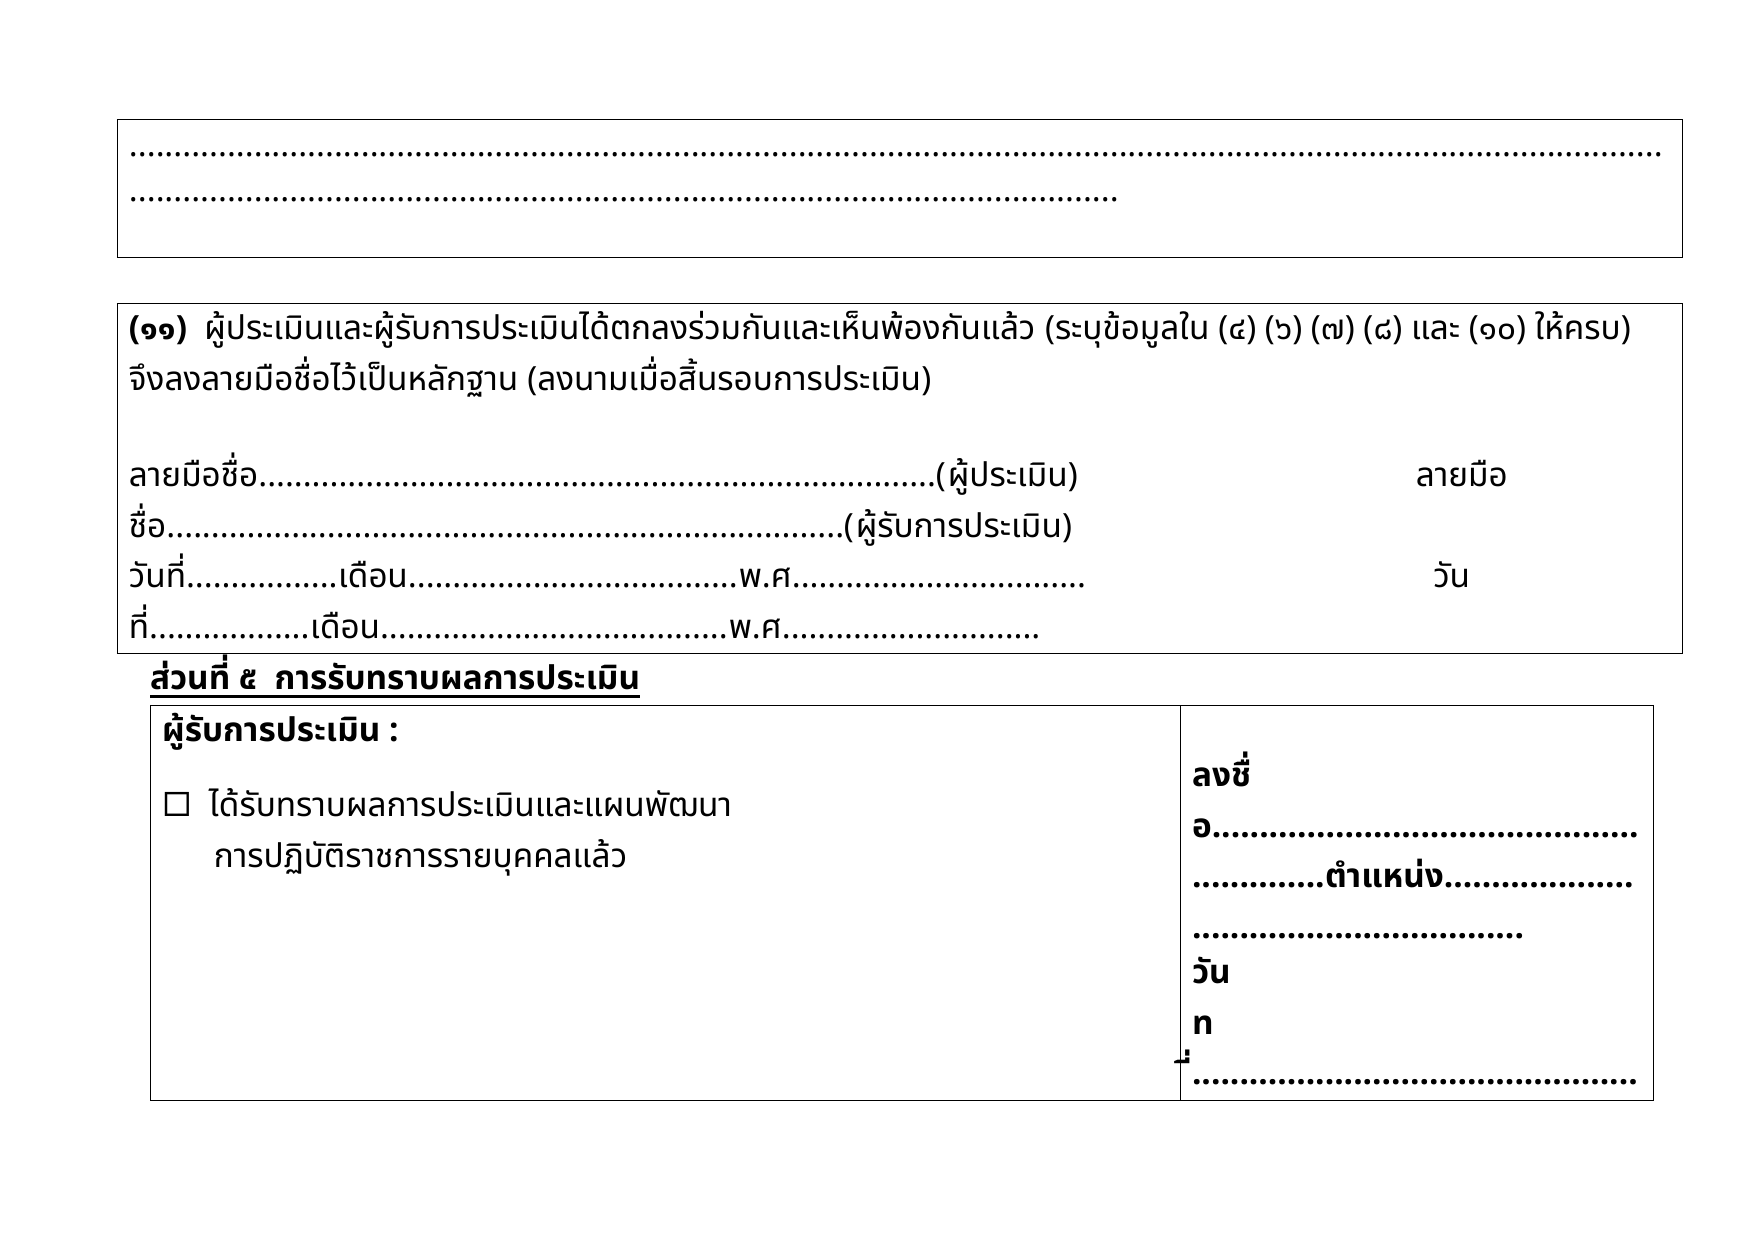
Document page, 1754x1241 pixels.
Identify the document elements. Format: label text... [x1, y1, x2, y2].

table_header (๑๑) ผู้ประเมินและผู้รับการประเมินได้ตกลงร่วมกันและเห็นพ้องกันแล้ว (ระบุข้อมูลใน (๔) (๖) (๗) (๘) และ (๑๐) ให้ครบ) จึงลงลายมือชื่อไว้เป็นหลักฐาน (ลงนามเมื่อสิ้นรอบการประเมิน) ลายมือชื่อ............................................................................(ผู้ประเมิน) ลายมือชื่อ............................................................................(ผู้รับการประเมิน) วันที่.................เดือน.....................................พ.ศ................................. วันที่..................เดือน.......................................พ.ศ............................. [118, 304, 1682, 653]
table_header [151, 706, 1180, 1100]
text ส่วนที่ ๕ การรับทราบผลการประเมิน [150, 654, 1604, 705]
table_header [118, 120, 1682, 257]
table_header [1181, 706, 1653, 1100]
